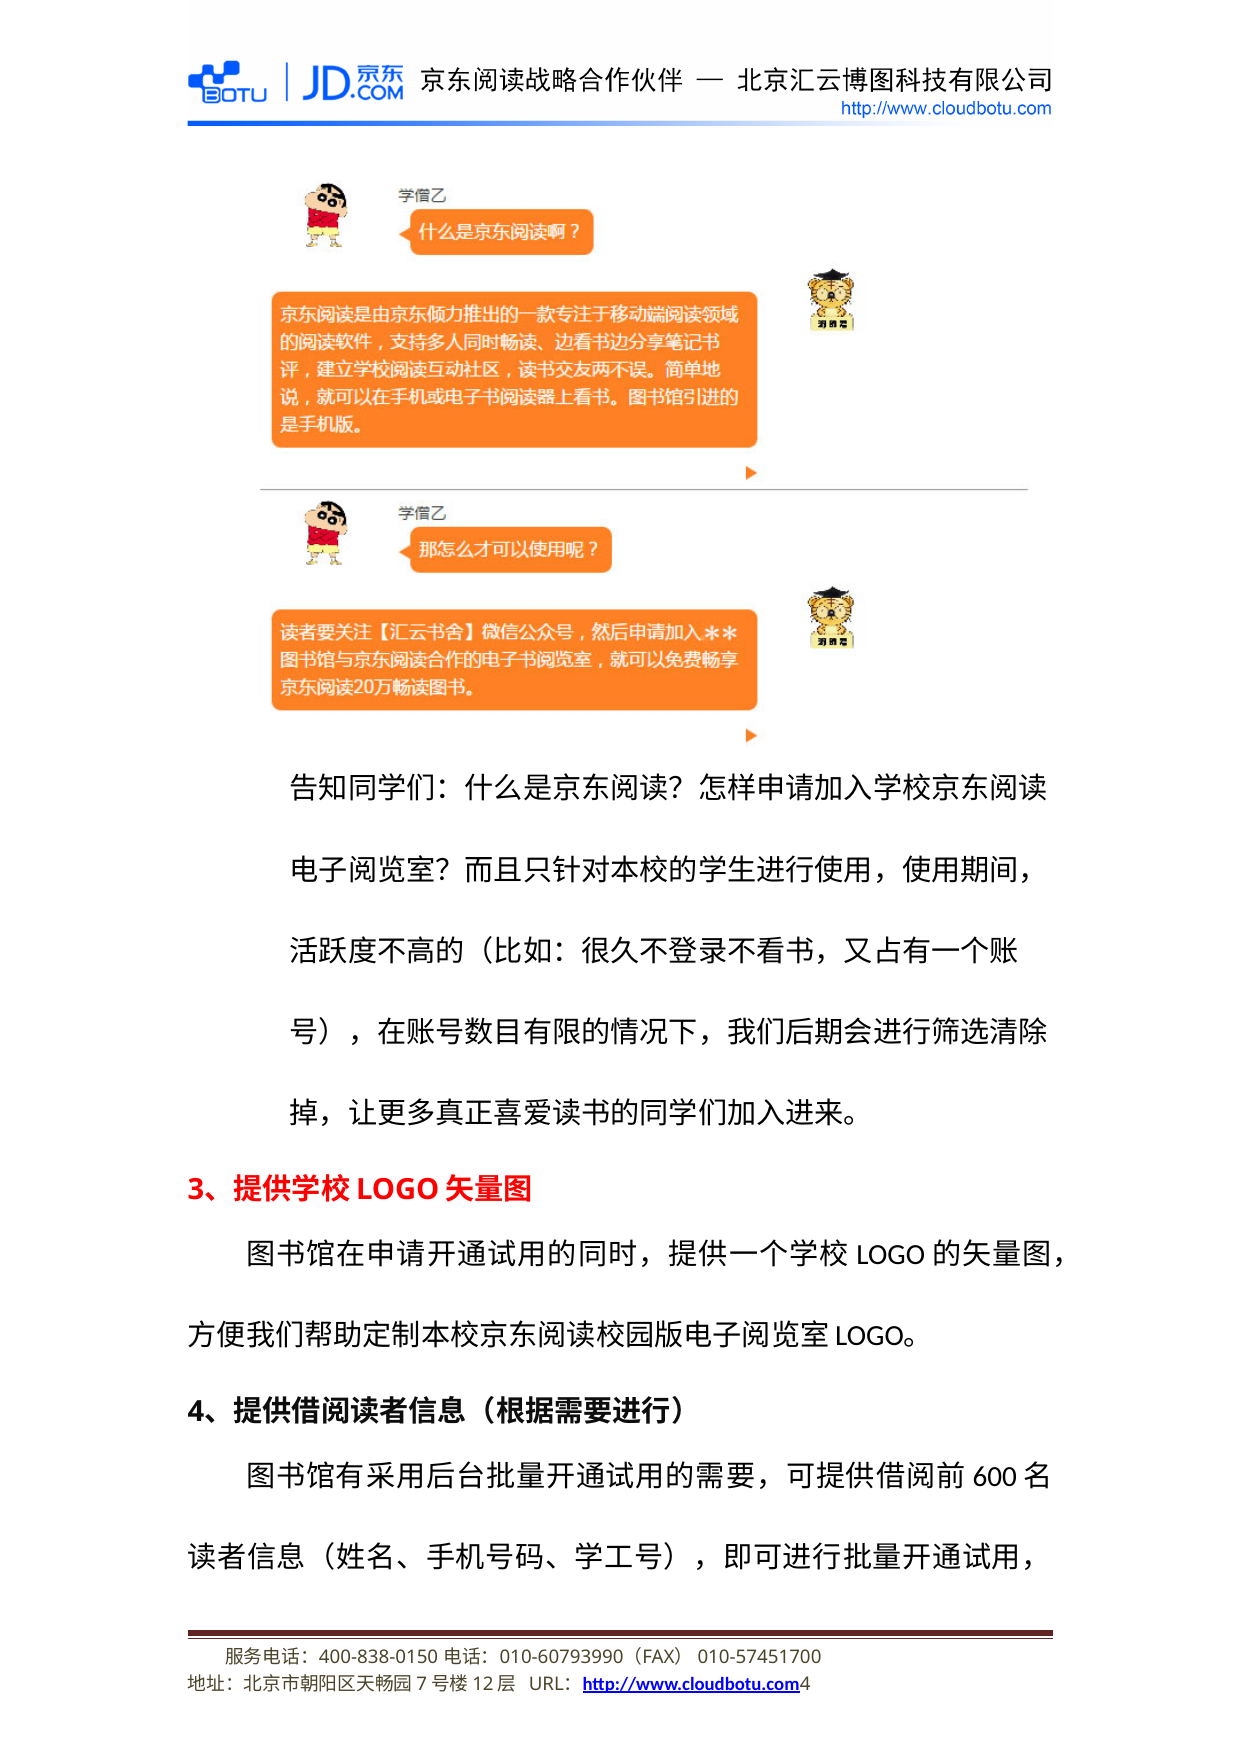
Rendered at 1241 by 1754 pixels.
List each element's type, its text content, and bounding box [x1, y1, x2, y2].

text 4、提供借阅读者信息（根据需要进行） [187, 1376, 1053, 1441]
list 告知同学们：什么是京东阅读？怎样申请加入学校京东阅读电子阅览室？而且只针对本校的学生进行使用，使用期间，活跃度不高的（比如：很久不登录不看书，又占有一个账号），在账号数目有限的情况下，我们后期会进行筛选清除掉，让更多真正喜爱读书的同学们加入进来。 [289, 754, 1053, 1144]
list 图书馆在申请开通试用的同时，提供一个学校LOGO的矢量图，方便我们帮助定制本校京东阅读校园版电子阅览室LOGO。 [187, 1219, 1053, 1365]
text 3、提供学校LOGO矢量图 [187, 1154, 1053, 1219]
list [187, 1441, 1053, 1587]
picture [187, 162, 1053, 746]
picture [187, 0, 1053, 130]
